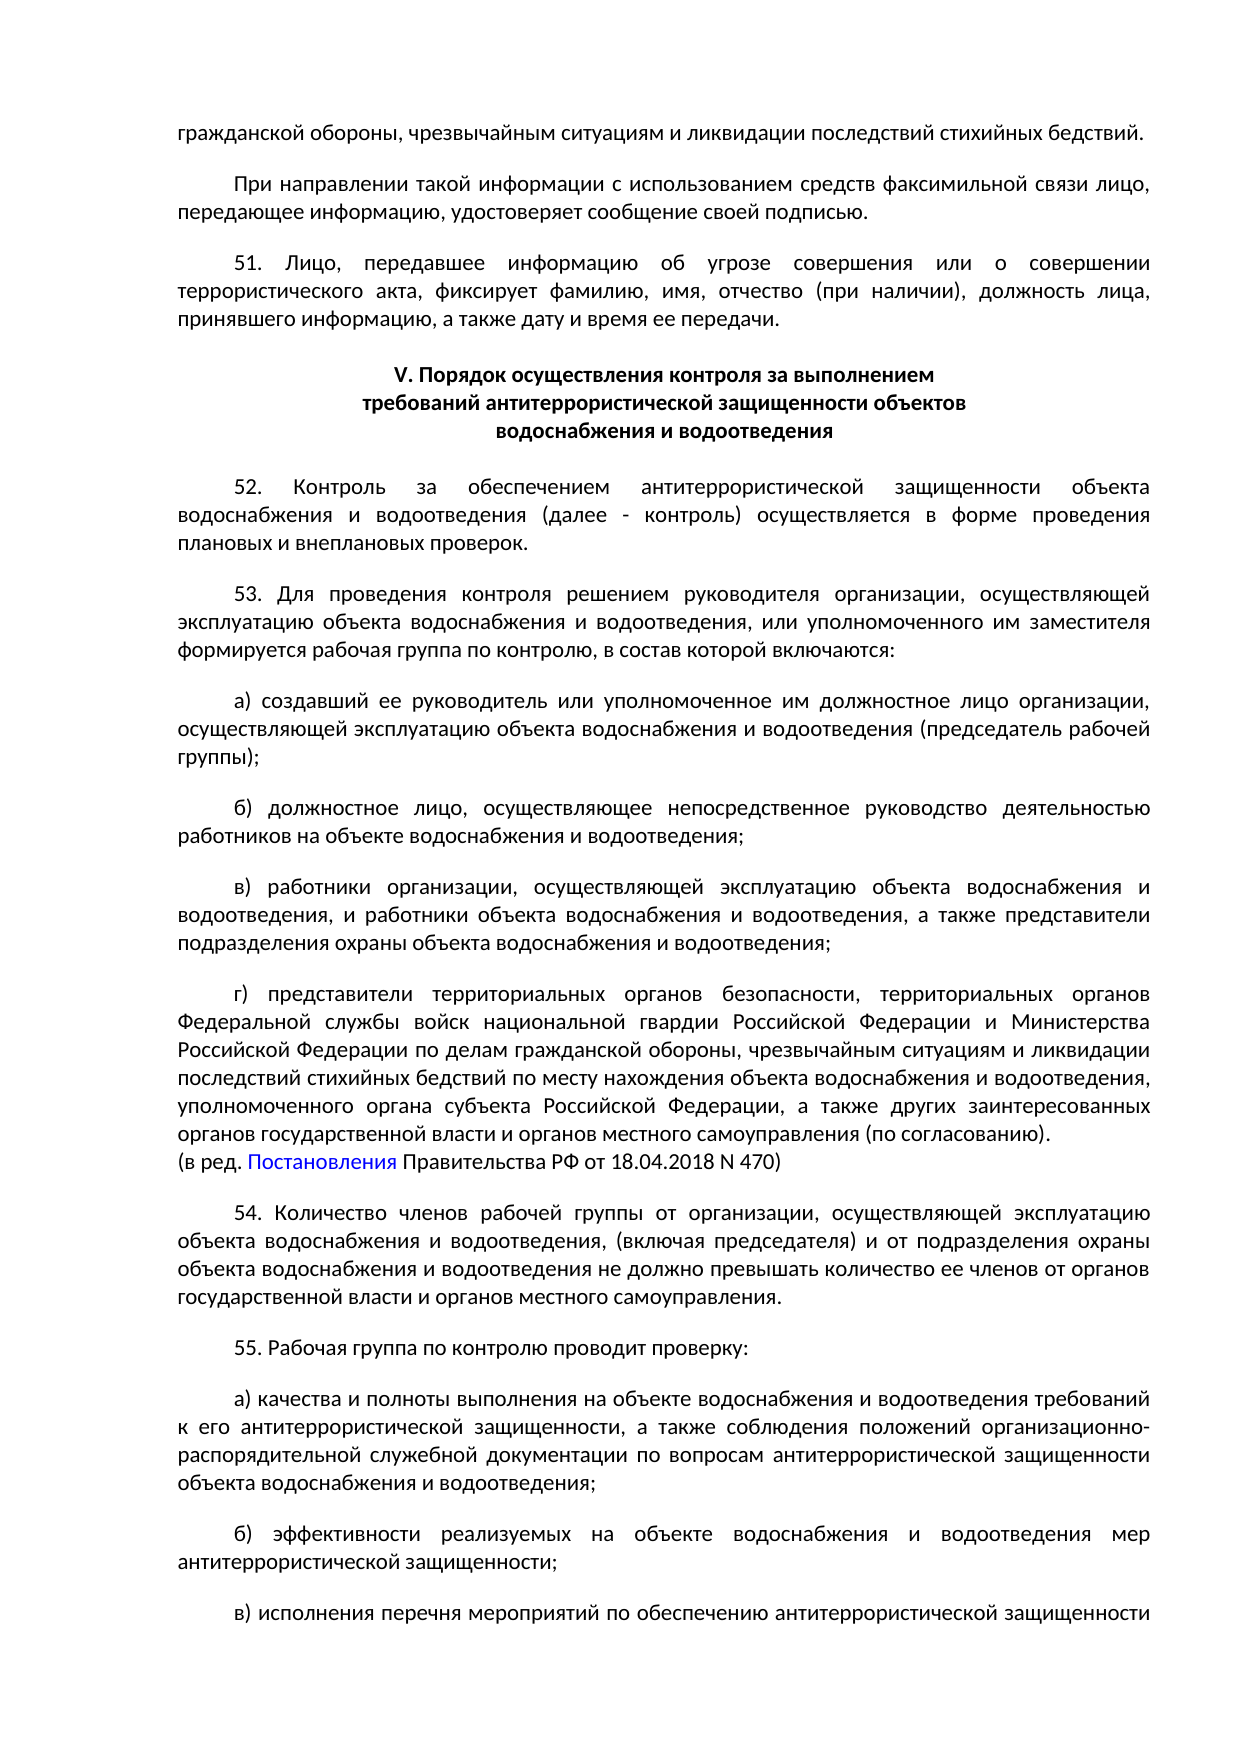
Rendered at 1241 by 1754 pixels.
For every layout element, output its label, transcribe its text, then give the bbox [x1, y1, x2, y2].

text в) работники организации, осуществляющей эксплуатацию объекта водоснабжения и водоотведения, и работники объекта водоснабжения и водоотведения, а также представители подразделения охраны объекта водоснабжения и водоотведения; [177, 872, 1152, 956]
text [177, 118, 1152, 146]
text а) создавший ее руководитель или уполномоченное им должностное лицо организации, осуществляющей эксплуатацию объекта водоснабжения и водоотведения (председатель рабочей группы); [177, 686, 1152, 770]
text При направлении такой информации с использованием средств факсимильной связи лицо, передающее информацию, удостоверяет сообщение своей подписью. [177, 169, 1152, 225]
text 52. Контроль за обеспечением антитеррористической защищенности объекта водоснабжения и водоотведения (далее - контроль) осуществляется в форме проведения плановых и внеплановых проверок. [177, 472, 1152, 556]
text 53. Для проведения контроля решением руководителя организации, осуществляющей эксплуатацию объекта водоснабжения и водоотведения, или уполномоченного им заместителя формируется рабочая группа по контролю, в состав которой включаются: [177, 579, 1152, 663]
text 54. Количество членов рабочей группы от организации, осуществляющей эксплуатацию объекта водоснабжения и водоотведения, (включая председателя) и от подразделения охраны объекта водоснабжения и водоотведения не должно превышать количество ее членов от органов государственной власти и органов местного самоуправления. [177, 1198, 1152, 1310]
text а) качества и полноты выполнения на объекте водоснабжения и водоотведения требований к его антитеррористической защищенности, а также соблюдения положений организационно-распорядительной служебной документации по вопросам антитеррористической защищенности объекта водоснабжения и водоотведения; [177, 1384, 1152, 1496]
text б) должностное лицо, осуществляющее непосредственное руководство деятельностью работников на объекте водоснабжения и водоотведения; [177, 793, 1152, 849]
text 51. Лицо, передавшее информацию об угрозе совершения или о совершении террористического акта, фиксирует фамилию, имя, отчество (при наличии), должность лица, принявшего информацию, а также дату и время ее передачи. [177, 248, 1152, 332]
text (в ред. Постановления Правительства РФ от 18.04.2018 N 470) [177, 1147, 1152, 1175]
text г) представители территориальных органов безопасности, территориальных органов Федеральной службы войск национальной гвардии Российской Федерации и Министерства Российской Федерации по делам гражданской обороны, чрезвычайным ситуациям и ликвидации последствий стихийных бедствий по месту нахождения объекта водоснабжения и водоотведения, уполномоченного органа субъекта Российской Федерации, а также других заинтересованных органов государственной власти и органов местного самоуправления (по согласованию). [177, 979, 1152, 1147]
title V. Порядок осуществления контроля за выполнением [177, 360, 1152, 388]
title водоснабжения и водоотведения [177, 416, 1152, 444]
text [177, 1598, 1152, 1626]
text 55. Рабочая группа по контролю проводит проверку: [177, 1333, 1152, 1361]
title требований антитеррористической защищенности объектов [177, 388, 1152, 416]
text б) эффективности реализуемых на объекте водоснабжения и водоотведения мер антитеррористической защищенности; [177, 1519, 1152, 1575]
